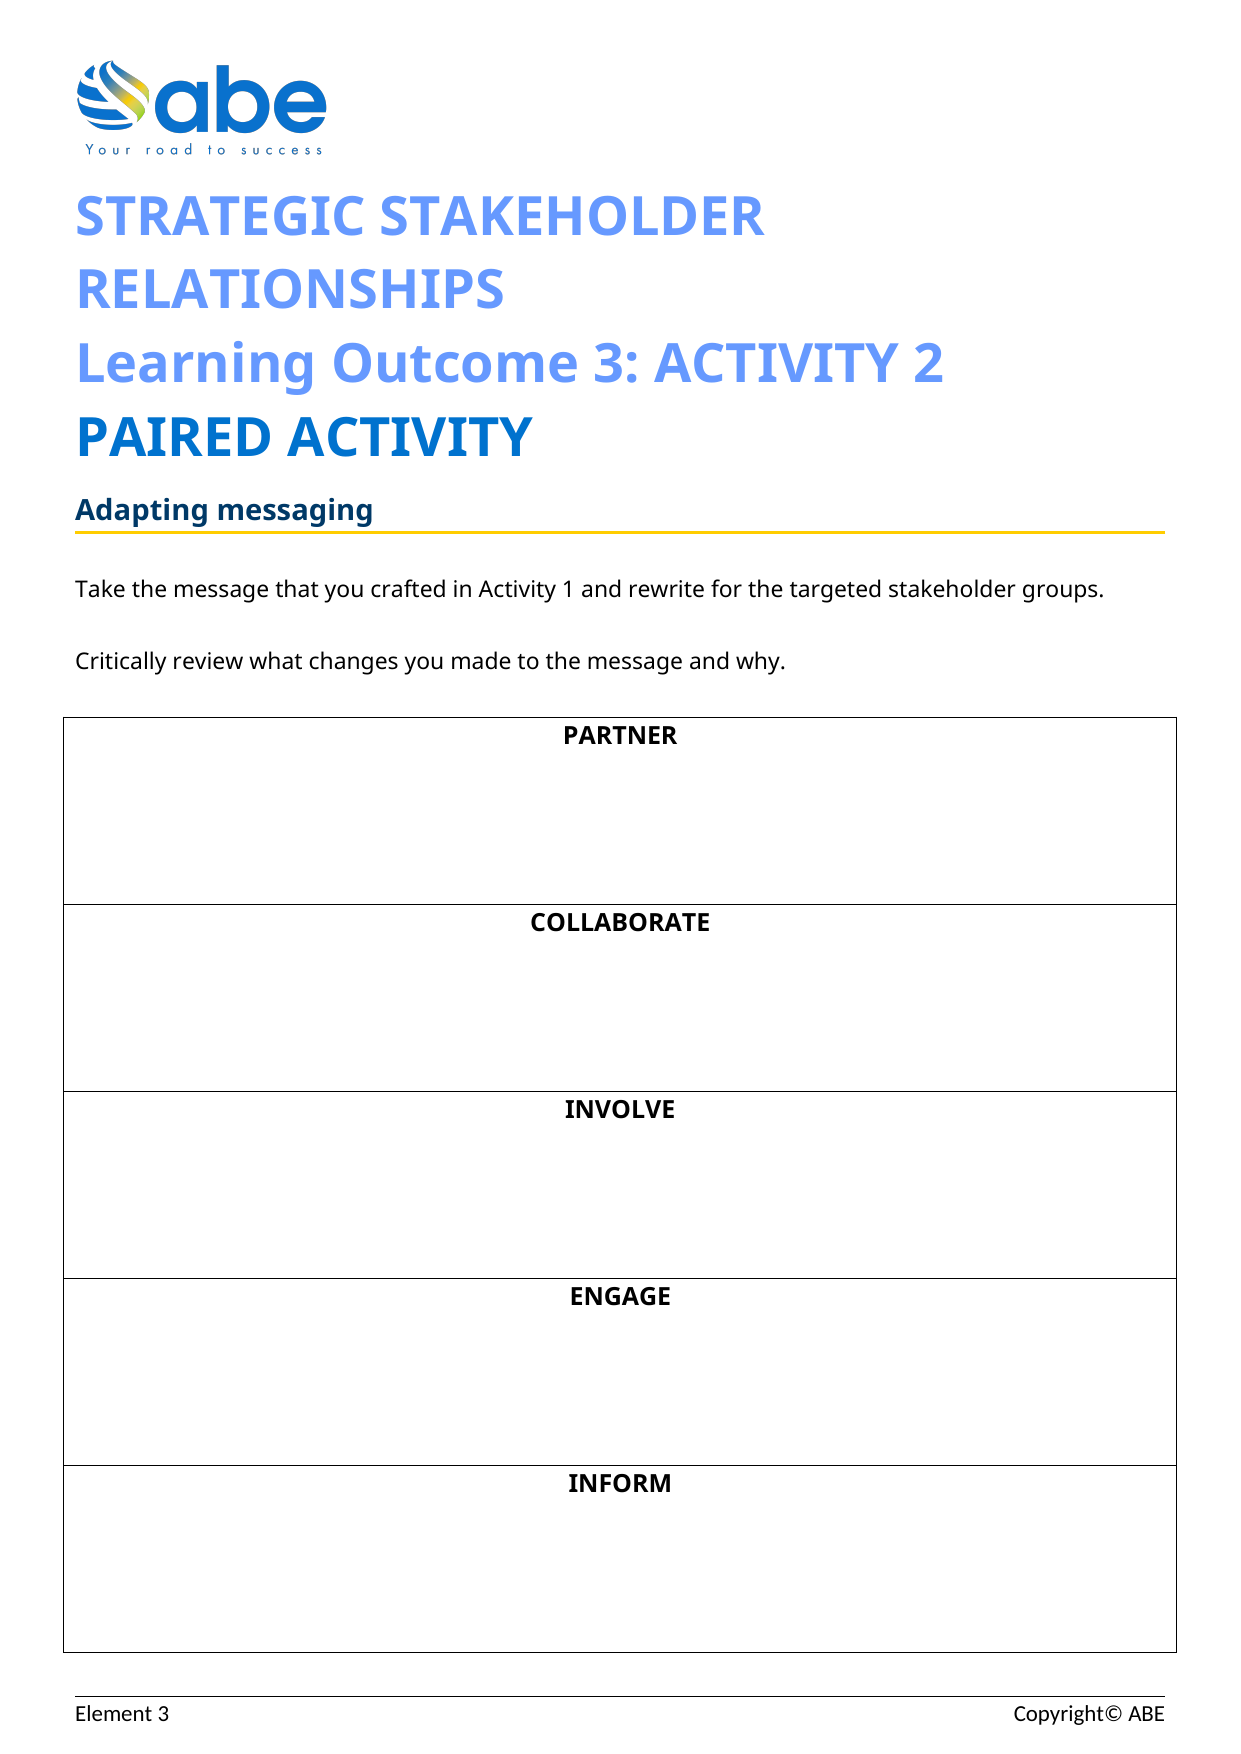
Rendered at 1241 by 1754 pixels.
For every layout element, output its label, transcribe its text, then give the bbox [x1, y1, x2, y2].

table_cell INVOLVE [64, 1092, 1176, 1278]
table_cell INFORM [64, 1466, 1176, 1652]
table_cell COLLABORATE [64, 905, 1176, 1091]
table_header PARTNER [64, 718, 1176, 904]
text Take the message that you crafted in Activity 1 and rewrite for the targeted stakeholder groups. Critically review what changes you made to the message and why. [75, 573, 1165, 676]
picture [75, 59, 328, 157]
text STRATEGIC STAKEHOLDER RELATIONSHIPS [75, 177, 1165, 325]
table_cell ENGAGE [64, 1279, 1176, 1465]
text PAIRED ACTIVITY [75, 398, 1165, 472]
text Adapting messaging [75, 489, 1165, 531]
text Learning Outcome 3: ACTIVITY 2 [75, 325, 1165, 398]
